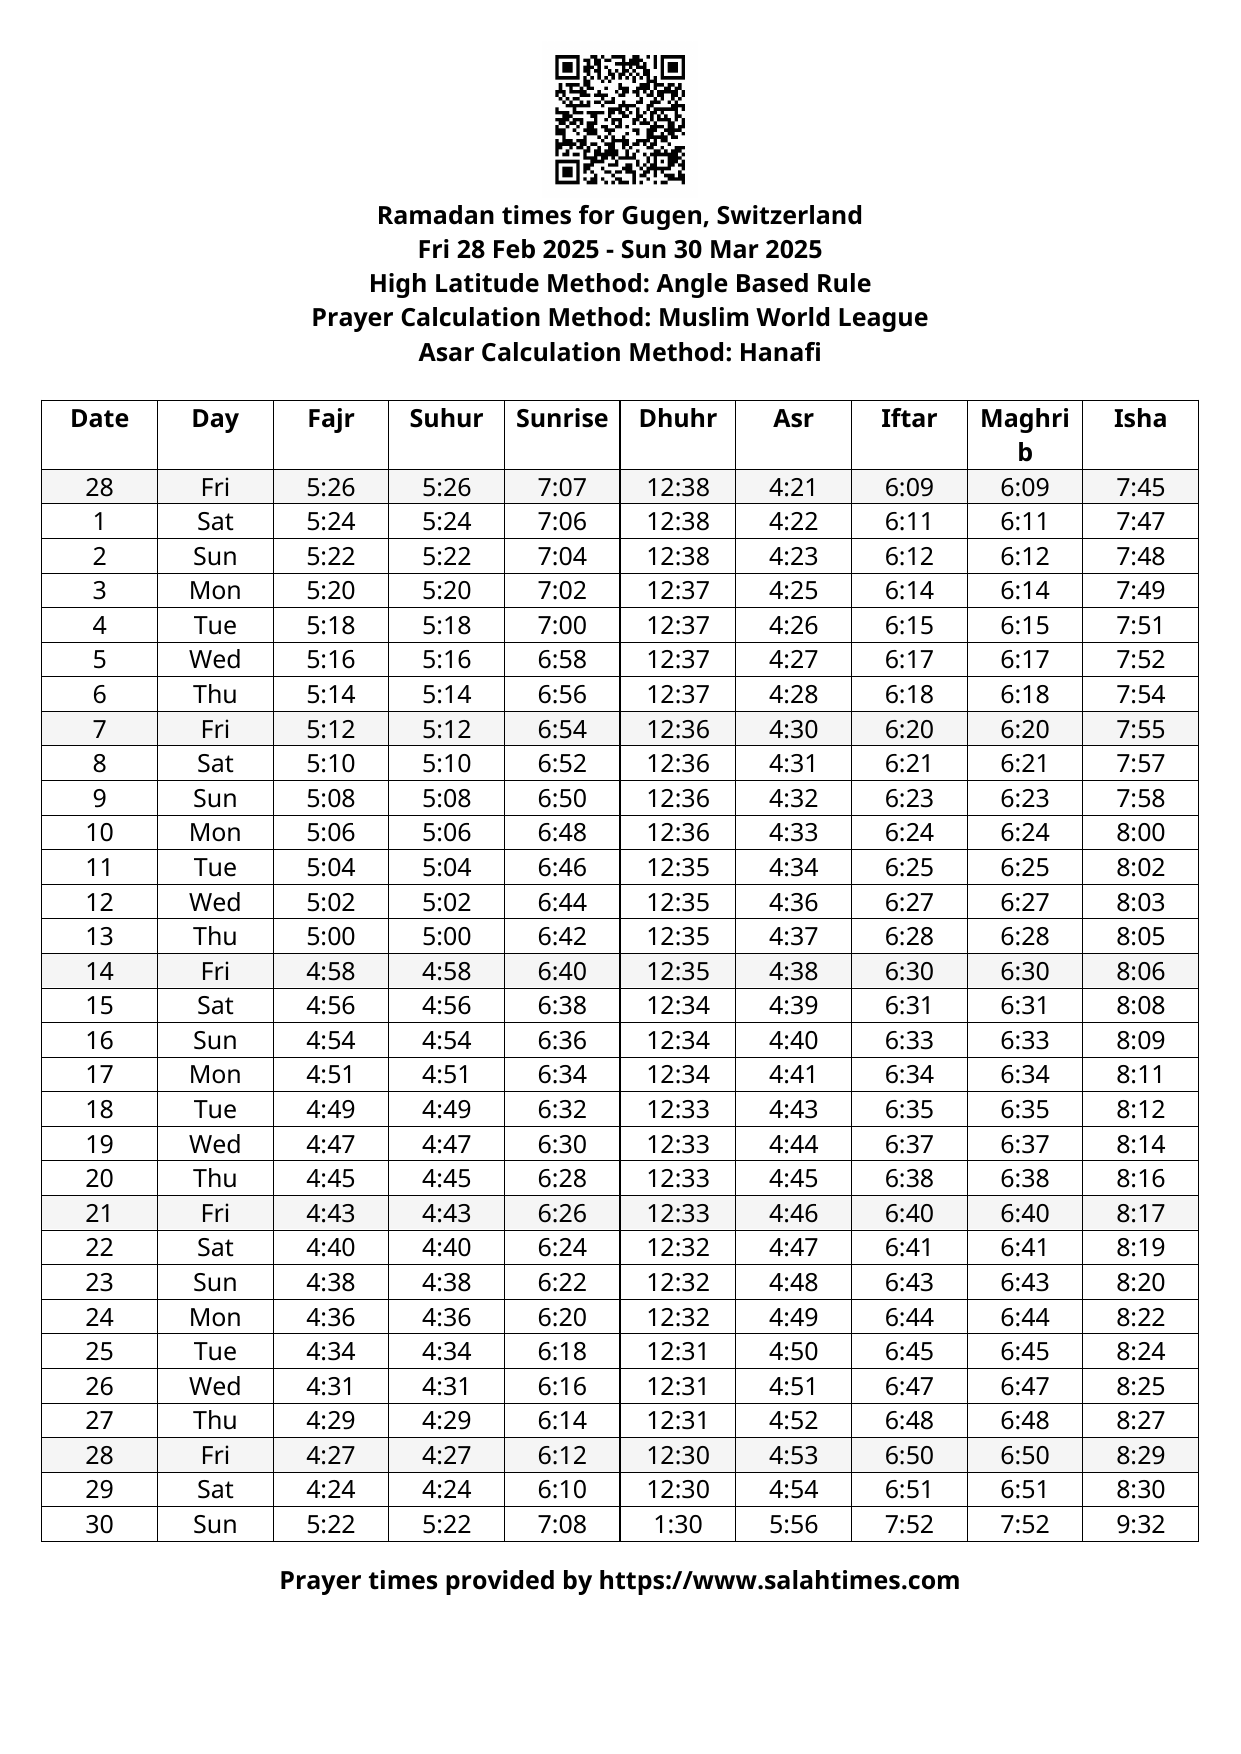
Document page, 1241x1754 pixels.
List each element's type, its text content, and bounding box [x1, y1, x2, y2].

table_cell 8:17 [1083, 1196, 1198, 1229]
table_cell Tue [158, 850, 273, 884]
table_cell 6:25 [852, 850, 967, 884]
table_cell 6:38 [505, 989, 619, 1022]
table_cell 6:16 [505, 1369, 619, 1402]
table_cell 6:43 [968, 1265, 1082, 1299]
table_header Sunrise [505, 401, 619, 469]
table_cell 4:56 [274, 989, 388, 1022]
table_cell 12:35 [621, 885, 735, 918]
text Asar Calculation Method: Hanafi [42, 334, 1198, 368]
table_cell 30 [42, 1507, 157, 1541]
table_cell 4:26 [736, 608, 851, 642]
table_header Maghrib [968, 401, 1082, 469]
table_cell 8:27 [1083, 1404, 1198, 1437]
table_cell 6:42 [505, 919, 619, 953]
table_cell Mon [158, 1058, 273, 1091]
table_cell Thu [158, 677, 273, 711]
table_cell 7:47 [1083, 504, 1198, 538]
table_cell 4:45 [389, 1161, 504, 1195]
table_header Iftar [852, 401, 967, 469]
table_cell 6:22 [505, 1265, 619, 1299]
table_cell 6:45 [968, 1334, 1082, 1368]
table_cell 7:58 [1083, 781, 1198, 814]
table_cell Wed [158, 885, 273, 918]
table_cell 6:14 [852, 574, 967, 607]
table_cell 6:52 [505, 746, 619, 780]
table_cell 5:10 [389, 746, 504, 780]
table_cell 21 [42, 1196, 157, 1229]
table_cell 4:56 [389, 989, 504, 1022]
table_cell Thu [158, 1404, 273, 1437]
table_cell 4:34 [274, 1334, 388, 1368]
table_cell Sat [158, 1231, 273, 1264]
table_cell 4:24 [274, 1473, 388, 1506]
table_cell 7:52 [1083, 643, 1198, 676]
table_cell 6:24 [852, 816, 967, 849]
table_cell Sun [158, 1023, 273, 1057]
table_cell 13 [42, 919, 157, 953]
table_cell 7:48 [1083, 539, 1198, 572]
table_cell 4:33 [736, 816, 851, 849]
table_cell 6:40 [505, 954, 619, 987]
table_cell 6:34 [968, 1058, 1082, 1091]
table_cell 6:33 [852, 1023, 967, 1057]
table_cell 6:28 [852, 919, 967, 953]
table_cell 4:53 [736, 1438, 851, 1472]
table_cell 6:21 [852, 746, 967, 780]
table_cell 12:33 [621, 1092, 735, 1126]
table_cell Tue [158, 1334, 273, 1368]
table_cell 12:31 [621, 1334, 735, 1368]
table_cell 4:41 [736, 1058, 851, 1091]
table_cell 6:40 [968, 1196, 1082, 1229]
table_cell 8:30 [1083, 1473, 1198, 1506]
text Ramadan times for Gugen, Switzerland [42, 198, 1198, 232]
table_cell 12:37 [621, 643, 735, 676]
table_cell 6:37 [968, 1127, 1082, 1160]
table_cell 6:15 [852, 608, 967, 642]
table_cell 4:36 [736, 885, 851, 918]
table_cell Sat [158, 746, 273, 780]
table_cell 8:25 [1083, 1369, 1198, 1402]
table_cell 6:41 [852, 1231, 967, 1264]
table_cell 9 [42, 781, 157, 814]
table_cell 8:20 [1083, 1265, 1198, 1299]
table_cell 7:00 [505, 608, 619, 642]
table_cell 12:33 [621, 1161, 735, 1195]
table_cell 8:29 [1083, 1438, 1198, 1472]
table_cell 4:38 [736, 954, 851, 987]
table_cell 6:14 [968, 574, 1082, 607]
table_cell 5:14 [389, 677, 504, 711]
table_cell 4:49 [736, 1300, 851, 1333]
table_cell 8:12 [1083, 1092, 1198, 1126]
table_cell 6:20 [852, 712, 967, 745]
table_cell 4:38 [389, 1265, 504, 1299]
table_cell 4:31 [736, 746, 851, 780]
table_cell 4:43 [274, 1196, 388, 1229]
table_cell 4:39 [736, 989, 851, 1022]
table_cell 4:32 [736, 781, 851, 814]
table_cell Sat [158, 989, 273, 1022]
table_cell Thu [158, 919, 273, 953]
table_cell 5:18 [389, 608, 504, 642]
table_cell 6:23 [852, 781, 967, 814]
table_cell 16 [42, 1023, 157, 1057]
table_cell 6:38 [968, 1161, 1082, 1195]
table_cell 12:36 [621, 712, 735, 745]
table_cell 5:20 [274, 574, 388, 607]
table_cell 4:51 [389, 1058, 504, 1091]
table_cell 12:35 [621, 919, 735, 953]
table_cell 1:30 [621, 1507, 735, 1541]
table_cell 4:37 [736, 919, 851, 953]
table_cell 14 [42, 954, 157, 987]
table_cell 4 [42, 608, 157, 642]
table_cell 10 [42, 816, 157, 849]
table_cell 29 [42, 1473, 157, 1506]
table_cell 6:51 [852, 1473, 967, 1506]
table_cell 6:10 [505, 1473, 619, 1506]
table_cell 12:34 [621, 1058, 735, 1091]
table_cell 8:16 [1083, 1161, 1198, 1195]
table_cell 4:46 [736, 1196, 851, 1229]
table_cell 5:22 [389, 539, 504, 572]
table_cell 6:31 [968, 989, 1082, 1022]
table_cell 6:50 [852, 1438, 967, 1472]
table_cell 4:45 [274, 1161, 388, 1195]
table_cell 12:36 [621, 781, 735, 814]
table_cell 5:04 [274, 850, 388, 884]
table_cell 8:03 [1083, 885, 1198, 918]
table_cell 6:47 [852, 1369, 967, 1402]
table_cell 5:24 [274, 504, 388, 538]
table_cell 6:24 [505, 1231, 619, 1264]
table_cell 7:45 [1083, 470, 1198, 503]
table_cell 5:08 [274, 781, 388, 814]
table_cell 4:54 [736, 1473, 851, 1506]
table_cell 18 [42, 1092, 157, 1126]
table_cell 4:47 [274, 1127, 388, 1160]
table_cell 8:24 [1083, 1334, 1198, 1368]
table_cell 4:29 [389, 1404, 504, 1437]
table_cell 6:14 [505, 1404, 619, 1437]
table_cell 4:49 [274, 1092, 388, 1126]
table_cell 4:45 [736, 1161, 851, 1195]
table_cell Sun [158, 781, 273, 814]
table_cell 12:34 [621, 1023, 735, 1057]
table_cell 6:35 [968, 1092, 1082, 1126]
table_cell 27 [42, 1404, 157, 1437]
table_cell 6:43 [852, 1265, 967, 1299]
table_cell Sun [158, 1265, 273, 1299]
table_cell 6:11 [852, 504, 967, 538]
table_cell 8 [42, 746, 157, 780]
table_cell 8:02 [1083, 850, 1198, 884]
table_cell 12:36 [621, 746, 735, 780]
text Fri 28 Feb 2025 - Sun 30 Mar 2025 [42, 232, 1198, 266]
table_cell 6:27 [968, 885, 1082, 918]
table_header Dhuhr [621, 401, 735, 469]
text Prayer times provided by https://www.salahtimes.com [42, 1563, 1198, 1597]
table_cell 2 [42, 539, 157, 572]
table_cell 12:38 [621, 539, 735, 572]
table_cell 8:06 [1083, 954, 1198, 987]
table_cell 5:20 [389, 574, 504, 607]
table_cell 6:54 [505, 712, 619, 745]
table_cell 8:22 [1083, 1300, 1198, 1333]
table_cell 6:20 [505, 1300, 619, 1333]
table_cell 12:35 [621, 954, 735, 987]
table_cell 5:06 [389, 816, 504, 849]
table_cell 6:09 [968, 470, 1082, 503]
table_cell 7:06 [505, 504, 619, 538]
table_cell 8:05 [1083, 919, 1198, 953]
table_cell 4:52 [736, 1404, 851, 1437]
table_cell 7:02 [505, 574, 619, 607]
table_cell 6:30 [968, 954, 1082, 987]
table_cell 6:48 [968, 1404, 1082, 1437]
table_cell 12:38 [621, 504, 735, 538]
table_cell 6:32 [505, 1092, 619, 1126]
table_cell Sat [158, 504, 273, 538]
table_cell 6:28 [968, 919, 1082, 953]
table_cell 4:54 [389, 1023, 504, 1057]
table_cell 19 [42, 1127, 157, 1160]
table_cell 12:31 [621, 1404, 735, 1437]
table_cell 6:35 [852, 1092, 967, 1126]
table_cell 4:51 [274, 1058, 388, 1091]
table_cell 6:17 [968, 643, 1082, 676]
table_cell 26 [42, 1369, 157, 1402]
table_cell Fri [158, 1196, 273, 1229]
table_cell 6:47 [968, 1369, 1082, 1402]
table_cell 5:12 [389, 712, 504, 745]
table_cell 12:37 [621, 574, 735, 607]
table_cell 4:40 [736, 1023, 851, 1057]
table_cell 15 [42, 989, 157, 1022]
table_cell 4:49 [389, 1092, 504, 1126]
table_cell 5:16 [389, 643, 504, 676]
table_header Isha [1083, 401, 1198, 469]
table_cell 4:23 [736, 539, 851, 572]
table_cell 5:56 [736, 1507, 851, 1541]
table_cell 17 [42, 1058, 157, 1091]
table_cell 6:38 [852, 1161, 967, 1195]
table_cell 12:34 [621, 989, 735, 1022]
table_cell 12:37 [621, 608, 735, 642]
table_cell 4:27 [736, 643, 851, 676]
table_cell Sun [158, 539, 273, 572]
table_cell 4:21 [736, 470, 851, 503]
table_cell 6:41 [968, 1231, 1082, 1264]
table_cell 5:10 [274, 746, 388, 780]
table_cell 6:58 [505, 643, 619, 676]
table_cell 6:28 [505, 1161, 619, 1195]
table_cell 28 [42, 1438, 157, 1472]
table_cell 6:30 [505, 1127, 619, 1160]
table_cell 4:28 [736, 677, 851, 711]
table_cell Sun [158, 1507, 273, 1541]
table_cell Mon [158, 574, 273, 607]
table_cell 4:27 [274, 1438, 388, 1472]
table_cell 6:48 [852, 1404, 967, 1437]
table_cell 7 [42, 712, 157, 745]
table_cell 4:31 [389, 1369, 504, 1402]
table_cell 6:50 [968, 1438, 1082, 1472]
table_cell 6:56 [505, 677, 619, 711]
table_cell 12:35 [621, 850, 735, 884]
table_cell 6:26 [505, 1196, 619, 1229]
table_cell 4:40 [389, 1231, 504, 1264]
table_cell 5:00 [274, 919, 388, 953]
table_cell 6:20 [968, 712, 1082, 745]
table_cell 6:48 [505, 816, 619, 849]
table_cell 28 [42, 470, 157, 503]
table_cell 7:55 [1083, 712, 1198, 745]
table_cell 8:14 [1083, 1127, 1198, 1160]
table_cell 12:32 [621, 1231, 735, 1264]
table_cell Wed [158, 1369, 273, 1402]
table_cell 4:58 [389, 954, 504, 987]
table_cell 4:36 [274, 1300, 388, 1333]
table_header Day [158, 401, 273, 469]
table_cell 4:54 [274, 1023, 388, 1057]
table_cell 12:30 [621, 1473, 735, 1506]
table_cell 12:32 [621, 1265, 735, 1299]
table_cell 5:26 [389, 470, 504, 503]
table_cell 4:36 [389, 1300, 504, 1333]
table_header Date [42, 401, 157, 469]
table_cell 7:08 [505, 1507, 619, 1541]
table_cell 12:36 [621, 816, 735, 849]
table_cell 4:43 [736, 1092, 851, 1126]
picture [542, 41, 699, 198]
table_cell 5:08 [389, 781, 504, 814]
table_cell 4:22 [736, 504, 851, 538]
table_cell 12:33 [621, 1196, 735, 1229]
table_header Fajr [274, 401, 388, 469]
table_cell 6:51 [968, 1473, 1082, 1506]
table_cell 8:19 [1083, 1231, 1198, 1264]
table_cell Mon [158, 1300, 273, 1333]
table_cell 7:57 [1083, 746, 1198, 780]
table_cell 6:18 [505, 1334, 619, 1368]
table_cell 6:46 [505, 850, 619, 884]
table_cell 6:24 [968, 816, 1082, 849]
table_cell 25 [42, 1334, 157, 1368]
table_cell 4:24 [389, 1473, 504, 1506]
table_cell 6:27 [852, 885, 967, 918]
table_cell 3 [42, 574, 157, 607]
table_cell 6:30 [852, 954, 967, 987]
table_cell 5:16 [274, 643, 388, 676]
table_cell 6:34 [852, 1058, 967, 1091]
table_cell 5:22 [274, 1507, 388, 1541]
table_cell 6:18 [852, 677, 967, 711]
text Prayer Calculation Method: Muslim World League [42, 300, 1198, 334]
table_cell 6:23 [968, 781, 1082, 814]
table_cell 5:06 [274, 816, 388, 849]
table_cell 5:22 [389, 1507, 504, 1541]
table_cell 23 [42, 1265, 157, 1299]
table_cell Thu [158, 1161, 273, 1195]
table_cell 5:24 [389, 504, 504, 538]
table_cell 7:49 [1083, 574, 1198, 607]
table_cell 5 [42, 643, 157, 676]
table_cell 6:12 [968, 539, 1082, 572]
text High Latitude Method: Angle Based Rule [42, 266, 1198, 300]
table_header Suhur [389, 401, 504, 469]
table_cell 4:43 [389, 1196, 504, 1229]
table_cell Sat [158, 1473, 273, 1506]
table_cell 7:54 [1083, 677, 1198, 711]
table_cell Wed [158, 1127, 273, 1160]
table_cell 5:00 [389, 919, 504, 953]
table_cell 12:30 [621, 1438, 735, 1472]
table_cell 6:50 [505, 781, 619, 814]
table_cell 12:32 [621, 1300, 735, 1333]
table_cell 4:47 [389, 1127, 504, 1160]
table_cell 4:51 [736, 1369, 851, 1402]
table_cell 7:07 [505, 470, 619, 503]
table_cell 7:52 [852, 1507, 967, 1541]
table_cell 6:17 [852, 643, 967, 676]
table_cell Fri [158, 1438, 273, 1472]
table_cell 4:25 [736, 574, 851, 607]
table_cell 6:44 [968, 1300, 1082, 1333]
table_cell 6:37 [852, 1127, 967, 1160]
table_cell 4:50 [736, 1334, 851, 1368]
table_cell 8:08 [1083, 989, 1198, 1022]
table_cell Fri [158, 954, 273, 987]
table_cell 11 [42, 850, 157, 884]
table_cell 6:31 [852, 989, 967, 1022]
table_cell 6:45 [852, 1334, 967, 1368]
table_cell 6:44 [852, 1300, 967, 1333]
table_cell 6:34 [505, 1058, 619, 1091]
table_cell 4:27 [389, 1438, 504, 1472]
table_cell Mon [158, 816, 273, 849]
table_cell 6:21 [968, 746, 1082, 780]
table_cell 5:22 [274, 539, 388, 572]
table_cell 6:40 [852, 1196, 967, 1229]
table_cell 6:09 [852, 470, 967, 503]
table_cell 5:14 [274, 677, 388, 711]
table_cell 5:18 [274, 608, 388, 642]
table_cell 5:02 [274, 885, 388, 918]
table_cell 4:58 [274, 954, 388, 987]
table_cell 6:25 [968, 850, 1082, 884]
table_cell 20 [42, 1161, 157, 1195]
table_cell 4:34 [736, 850, 851, 884]
table_cell 12:33 [621, 1127, 735, 1160]
table_cell 12 [42, 885, 157, 918]
table_cell 6:11 [968, 504, 1082, 538]
table_cell 8:11 [1083, 1058, 1198, 1091]
table_cell 6:36 [505, 1023, 619, 1057]
table_cell 4:38 [274, 1265, 388, 1299]
table_cell 9:32 [1083, 1507, 1198, 1541]
table_cell Tue [158, 1092, 273, 1126]
table_cell 6:18 [968, 677, 1082, 711]
table_cell 5:04 [389, 850, 504, 884]
table_cell 12:31 [621, 1369, 735, 1402]
table_cell Fri [158, 470, 273, 503]
table_cell 5:02 [389, 885, 504, 918]
table_cell 4:40 [274, 1231, 388, 1264]
table_cell 4:34 [389, 1334, 504, 1368]
table_cell 7:51 [1083, 608, 1198, 642]
table_cell 6:44 [505, 885, 619, 918]
table_cell 22 [42, 1231, 157, 1264]
table_cell 4:44 [736, 1127, 851, 1160]
table_cell Tue [158, 608, 273, 642]
table_cell 12:37 [621, 677, 735, 711]
table_cell 6:33 [968, 1023, 1082, 1057]
table_cell Fri [158, 712, 273, 745]
table_cell 6:12 [852, 539, 967, 572]
table_cell 1 [42, 504, 157, 538]
table_cell 6 [42, 677, 157, 711]
table_cell 5:26 [274, 470, 388, 503]
table_cell 7:04 [505, 539, 619, 572]
table_cell 4:47 [736, 1231, 851, 1264]
table_cell 4:30 [736, 712, 851, 745]
table_header Asr [736, 401, 851, 469]
table_cell 5:12 [274, 712, 388, 745]
table_cell 12:38 [621, 470, 735, 503]
table_cell 4:29 [274, 1404, 388, 1437]
table_cell 6:15 [968, 608, 1082, 642]
table_cell 8:09 [1083, 1023, 1198, 1057]
table_cell Wed [158, 643, 273, 676]
table_cell 4:48 [736, 1265, 851, 1299]
table_cell 24 [42, 1300, 157, 1333]
table_cell 8:00 [1083, 816, 1198, 849]
table_cell 7:52 [968, 1507, 1082, 1541]
table_cell 6:12 [505, 1438, 619, 1472]
table_cell 4:31 [274, 1369, 388, 1402]
